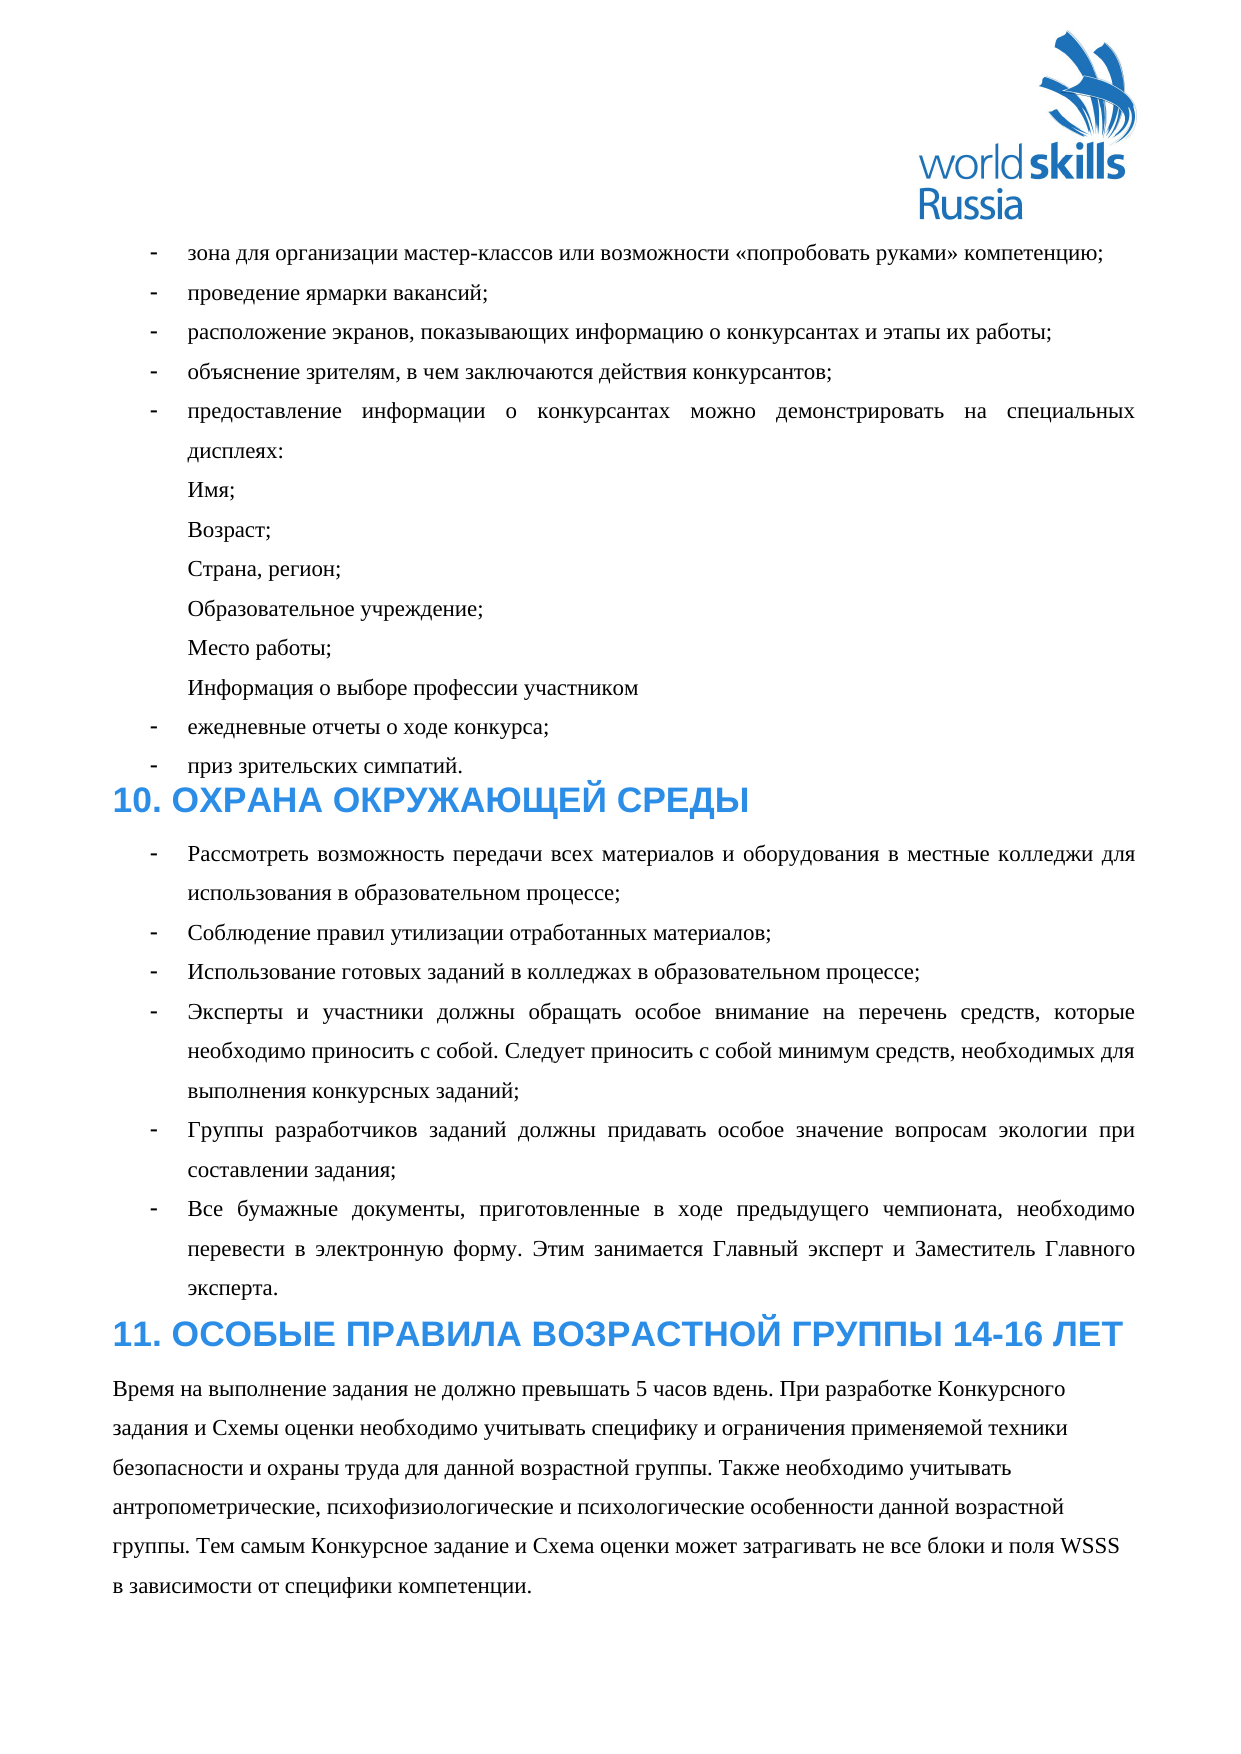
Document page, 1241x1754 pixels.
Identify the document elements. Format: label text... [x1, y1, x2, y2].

list Все бумажные документы, приготовленные в ходе предыдущего чемпионата, необходимо перевести в электронную форму. Этим занимается Главный эксперт и Заместитель Главного эксперта. [150, 1195, 1137, 1301]
list Рассмотреть возможность передачи всех материалов и оборудования в местные колледжи для использования в образовательном процессе; [150, 840, 1137, 906]
list объяснение зрителям, в чем заключаются действия конкурсантов; [150, 358, 1137, 384]
list Возраст; [187, 516, 1137, 542]
list предоставление информации о конкурсантах можно демонстрировать на специальных дисплеях: [150, 397, 1137, 463]
list расположение экранов, показывающих информацию о конкурсантах и этапы их работы; [150, 318, 1137, 344]
list зона для организации мастер-классов или возможности «попробовать руками» компетенцию; [150, 239, 1137, 266]
text 10. ОХРАНА ОКРУЖАЮЩЕЙ СРЕДЫ [112, 779, 1137, 819]
text Время на выполнение задания не должно превышать 5 часов вдень. При разработке Конкурсного задания и Схемы оценки необходимо учитывать специфику и ограничения применяемой техники безопасности и охраны труда для данной возрастной группы. Также необходимо учитывать антропометрические, психофизиологические и психологические особенности данной возрастной группы. Тем самым Конкурсное задание и Схема оценки может затрагивать не все блоки и поля WSSS в зависимости от специфики компетенции. [112, 1375, 1137, 1598]
list Использование готовых заданий в колледжах в образовательном процессе; [150, 958, 1137, 985]
list Соблюдение правил утилизации отработанных материалов; [150, 919, 1137, 945]
text 11. ОСОБЫЕ ПРАВИЛА ВОЗРАСТНОЙ ГРУППЫ 14-16 ЛЕТ [112, 1314, 1137, 1354]
list приз зрительских симпатий. [150, 752, 1137, 779]
list Место работы; [187, 634, 1137, 660]
list Группы разработчиков заданий должны придавать особое значение вопросам экологии при составлении задания; [150, 1116, 1137, 1182]
list проведение ярмарки вакансий; [150, 279, 1137, 305]
list Эксперты и участники должны обращать особое внимание на перечень средств, которые необходимо приносить с собой. Следует приносить с собой минимум средств, необходимых для выполнения конкурсных заданий; [150, 998, 1137, 1103]
list Образовательное учреждение; [187, 594, 1137, 621]
list Информация о выборе профессии участником [187, 673, 1137, 700]
list ежедневные отчеты о ходе конкурса; [150, 713, 1137, 739]
picture [916, 29, 1137, 227]
list Страна, регион; [187, 555, 1137, 581]
list Имя; [187, 476, 1137, 502]
